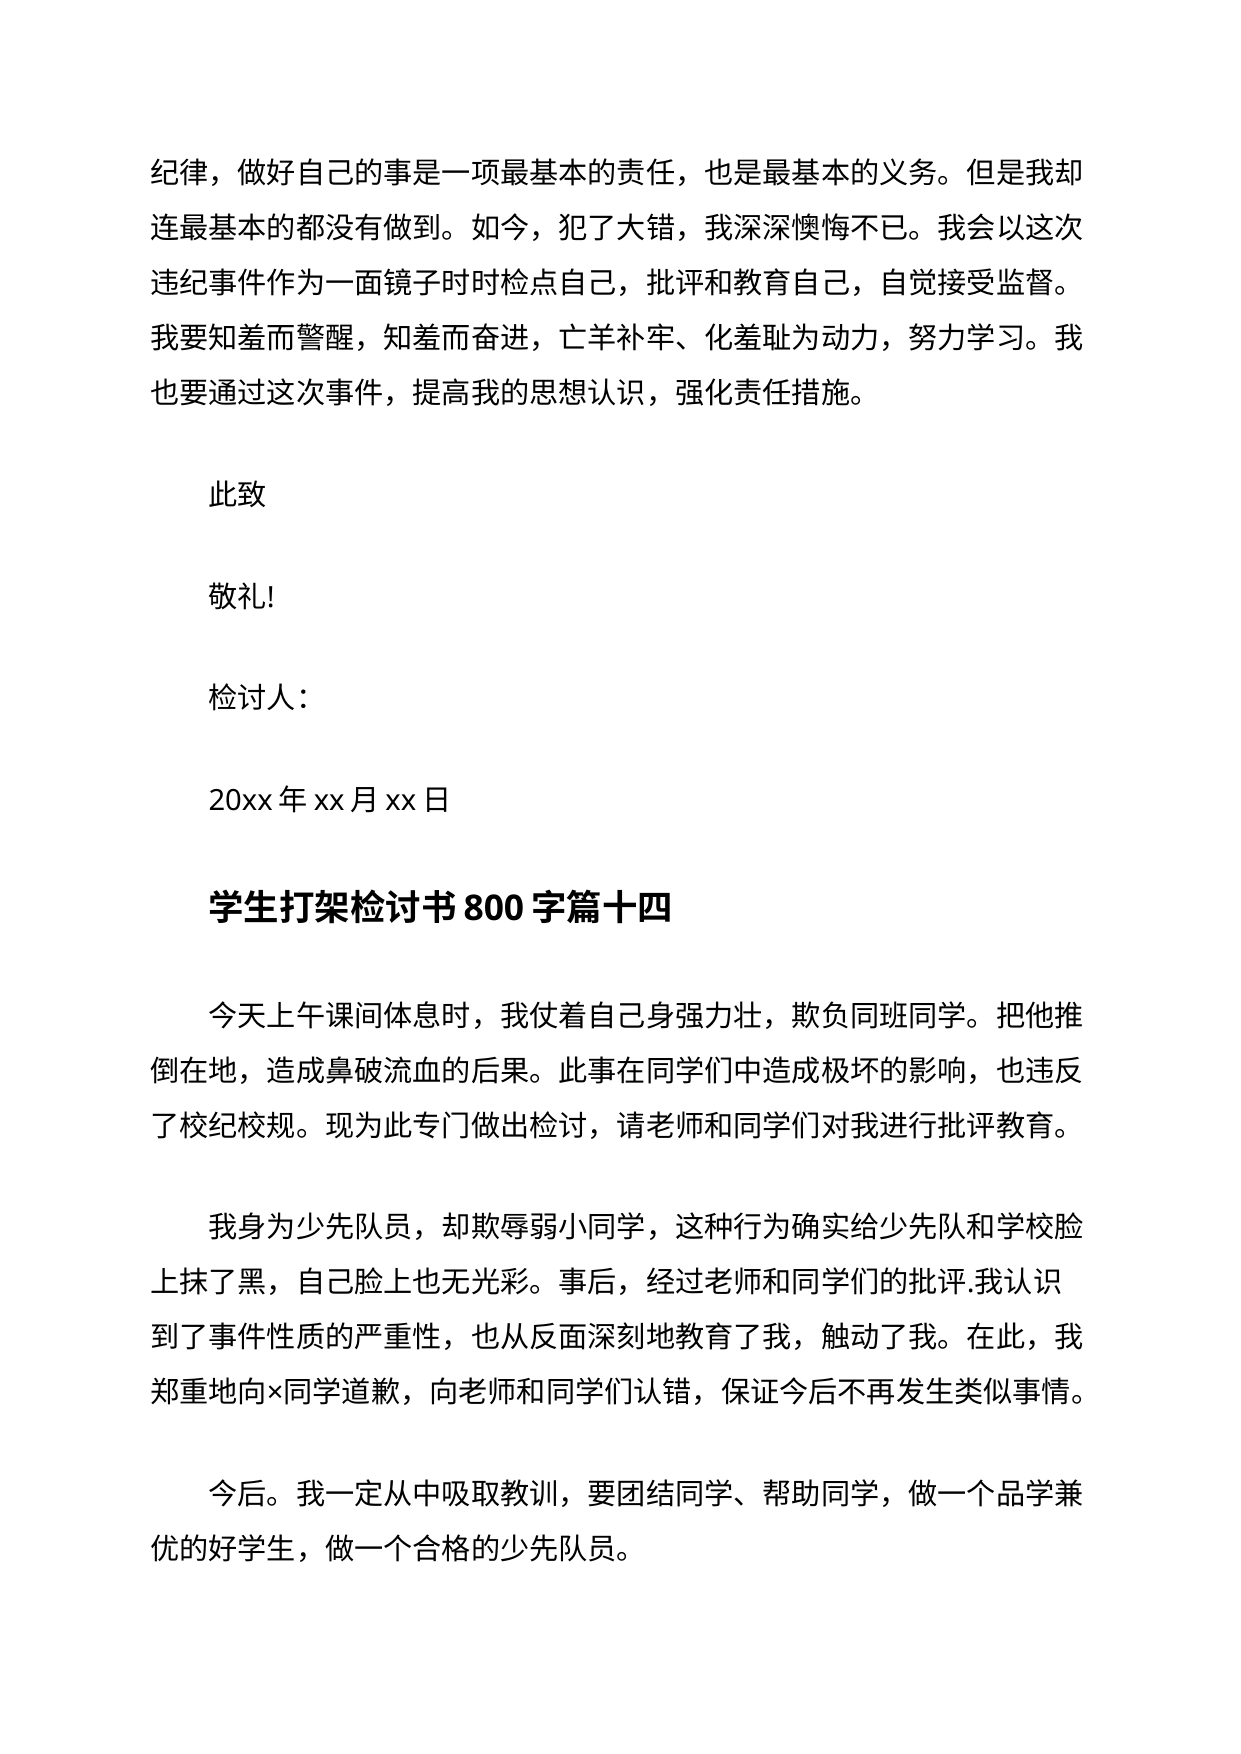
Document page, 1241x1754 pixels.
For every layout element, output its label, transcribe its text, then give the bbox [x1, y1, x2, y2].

text 今后。我一定从中吸取教训，要团结同学、帮助同学，做一个品学兼优的好学生，做一个合格的少先队员。 [150, 1471, 1090, 1568]
text 20xx年xx月xx日 [150, 777, 1090, 819]
text 学生打架检讨书800字篇十四 [150, 879, 1090, 930]
text 我身为少先队员，却欺辱弱小同学，这种行为确实给少先队和学校脸上抹了黑，自己脸上也无光彩。事后，经过老师和同学们的批评.我认识到了事件性质的严重性，也从反面深刻地教育了我，触动了我。在此，我郑重地向×同学道歉，向老师和同学们认错，保证今后不再发生类似事情。 [150, 1204, 1090, 1411]
text 敬礼! [150, 573, 1090, 616]
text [150, 150, 1090, 412]
text 此致 [150, 471, 1090, 514]
text 今天上午课间体息时，我仗着自己身强力壮，欺负同班同学。把他推倒在地，造成鼻破流血的后果。此事在同学们中造成极坏的影响，也违反了校纪校规。现为此专门做出检讨，请老师和同学们对我进行批评教育。 [150, 992, 1090, 1144]
text 检讨人： [150, 675, 1090, 717]
